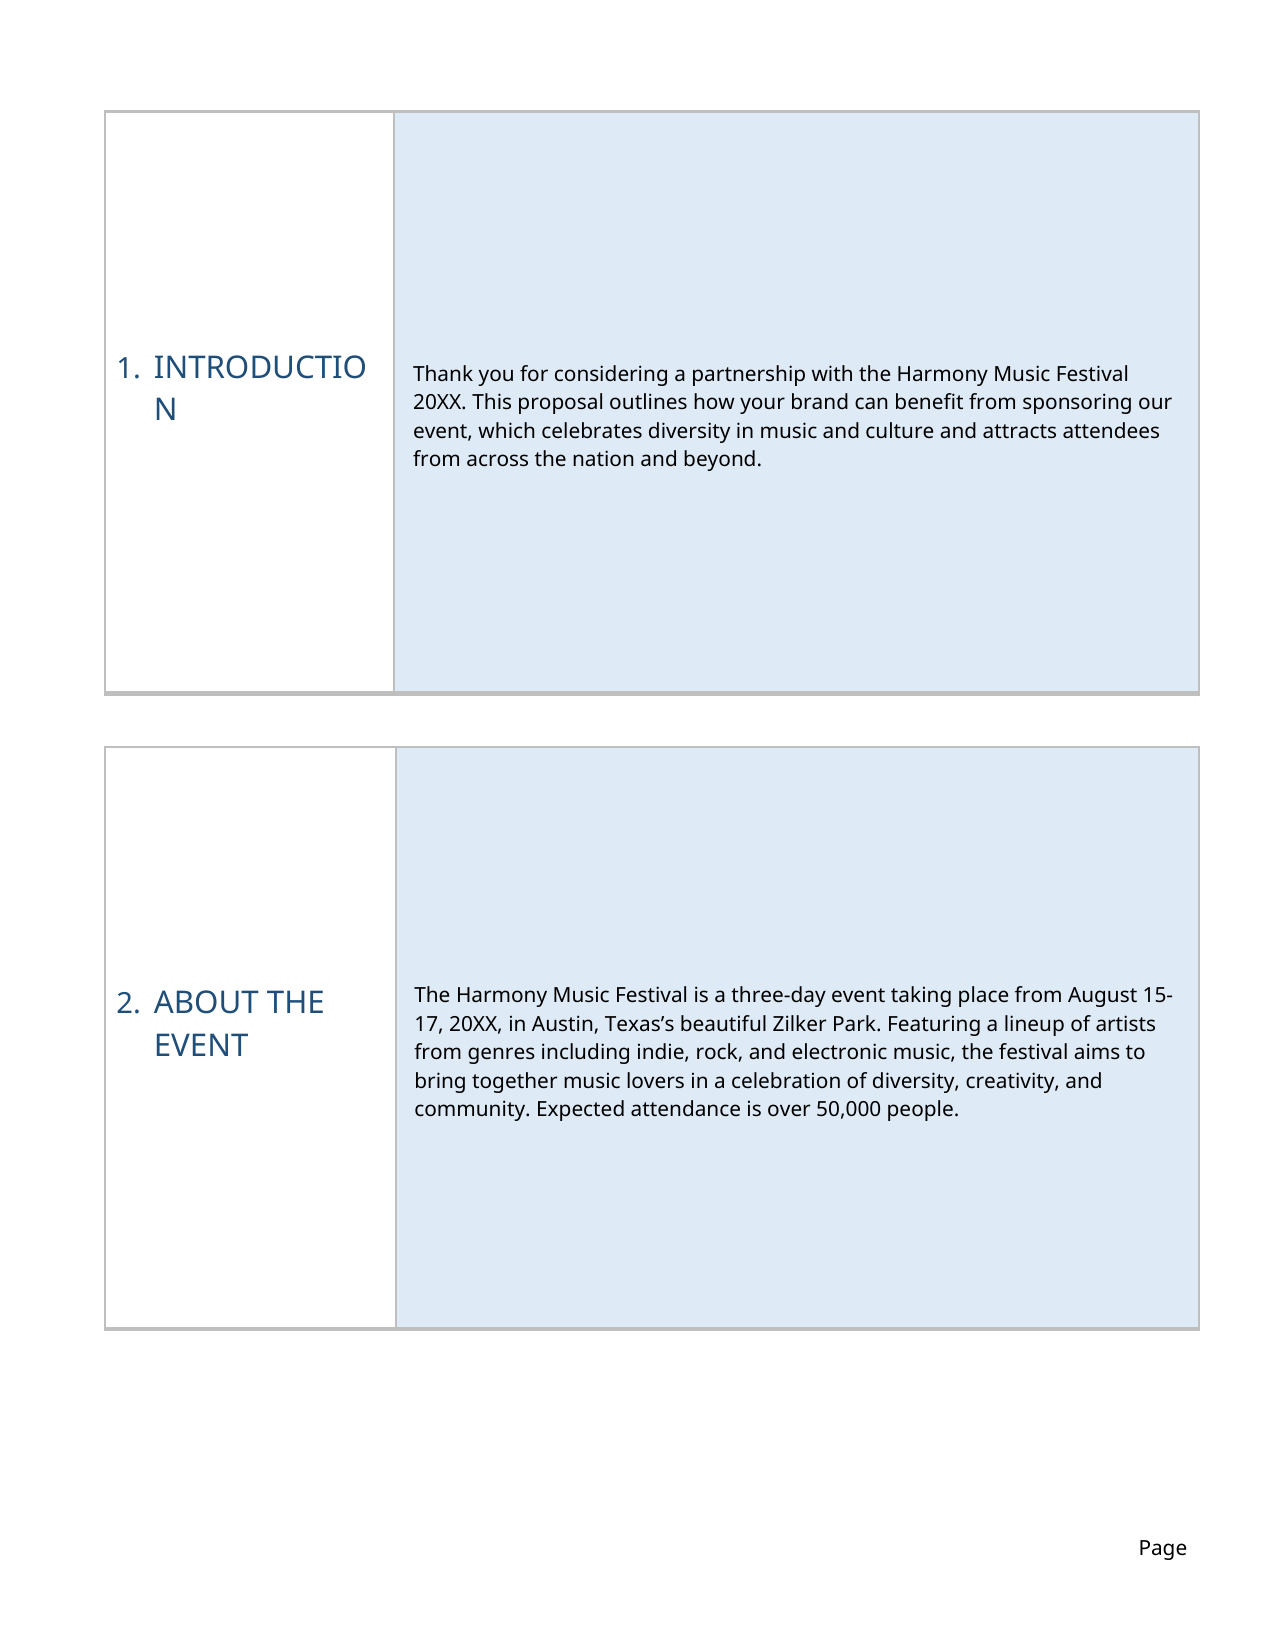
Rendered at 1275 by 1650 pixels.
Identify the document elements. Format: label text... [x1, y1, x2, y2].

table_header The Harmony Music Festival is a three-day event taking place from August 15-17, 20XX, in Austin, Texas’s beautiful Zilker Park. Featuring a lineup of artists from genres including indie, rock, and electronic music, the festival aims to bring together music lovers in a celebration of diversity, creativity, and community. Expected attendance is over 50,000 people. [397, 748, 1198, 1327]
table_header INTRODUCTION [106, 113, 393, 691]
table_header Thank you for considering a partnership with the Harmony Music Festival 20XX. This proposal outlines how your brand can benefit from sponsoring our event, which celebrates diversity in music and culture and attracts attendees from across the nation and beyond. [395, 113, 1198, 691]
table_header ABOUT THE EVENT [106, 748, 395, 1327]
